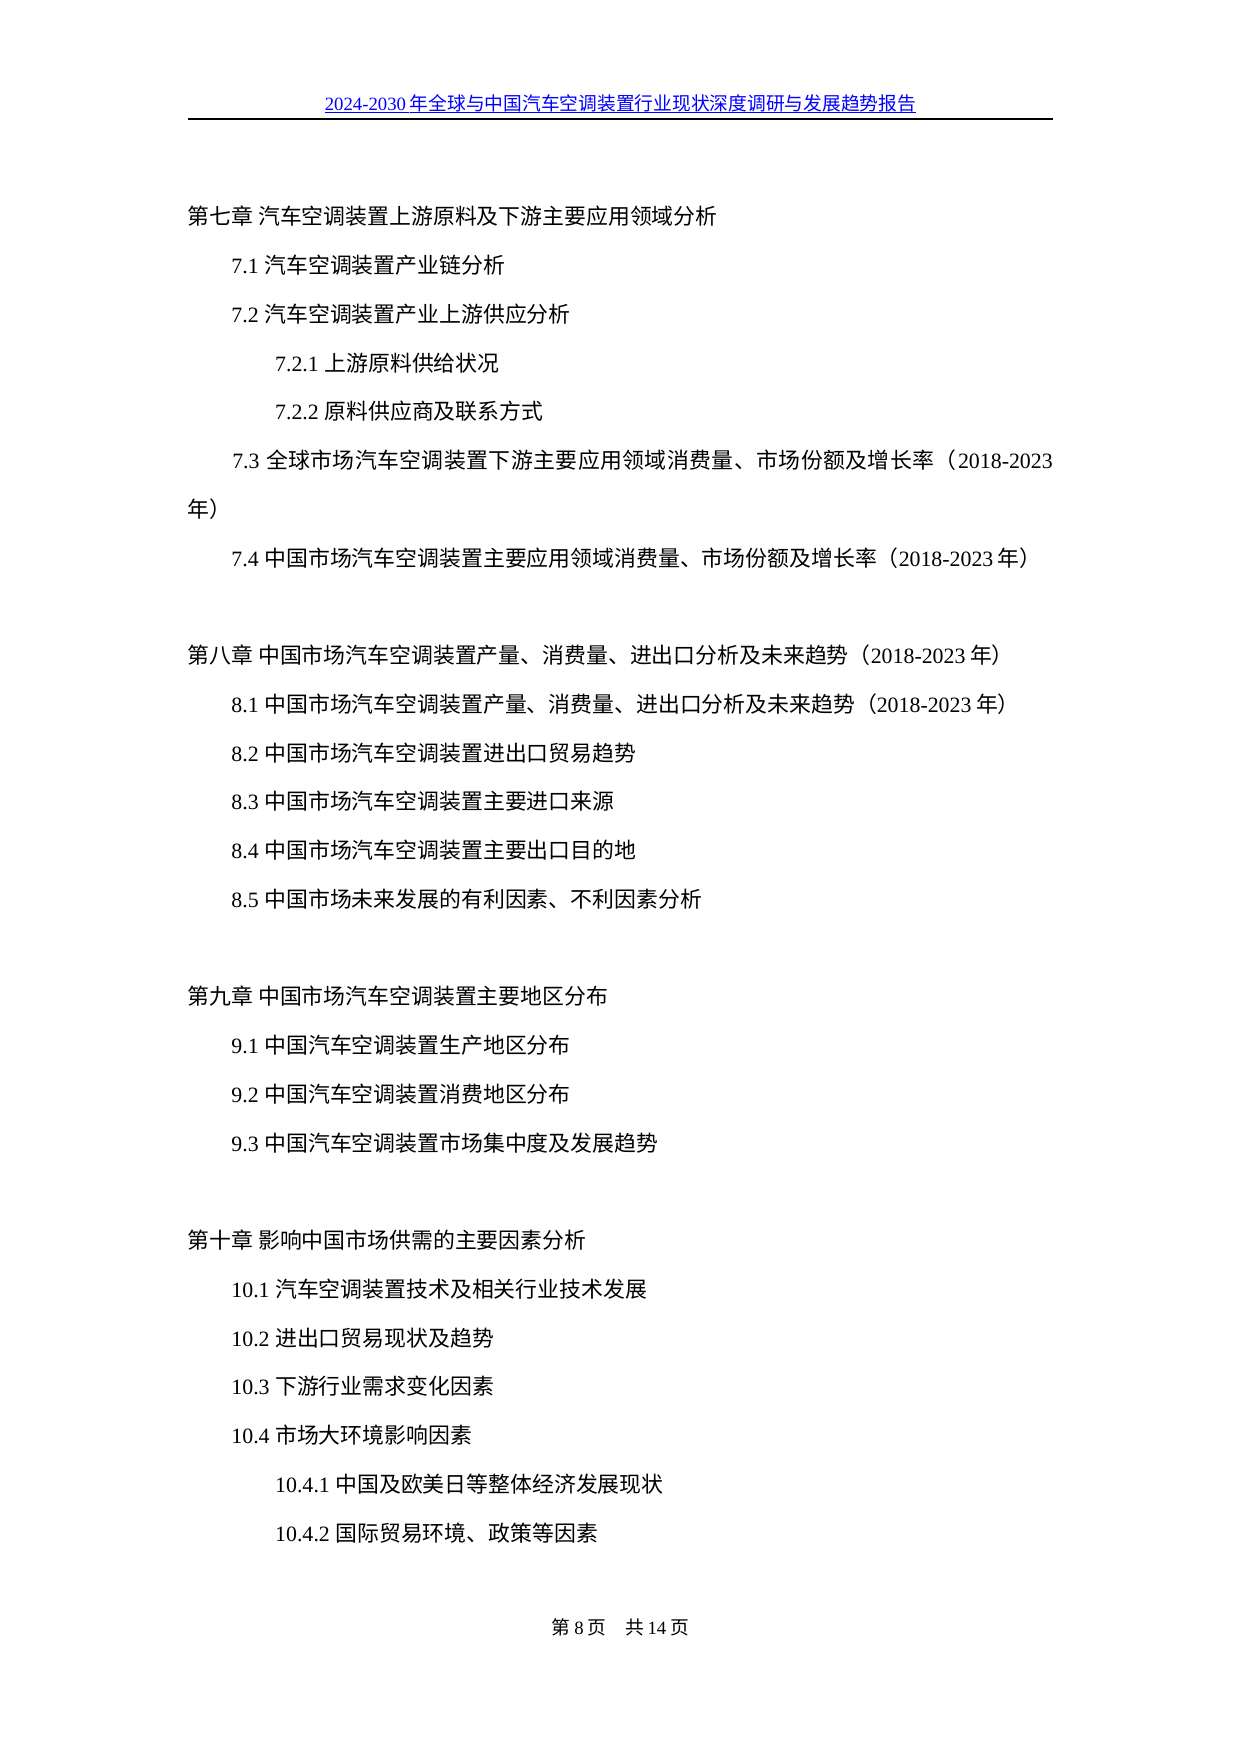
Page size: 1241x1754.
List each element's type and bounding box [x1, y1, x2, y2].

text [187, 150, 1053, 1548]
